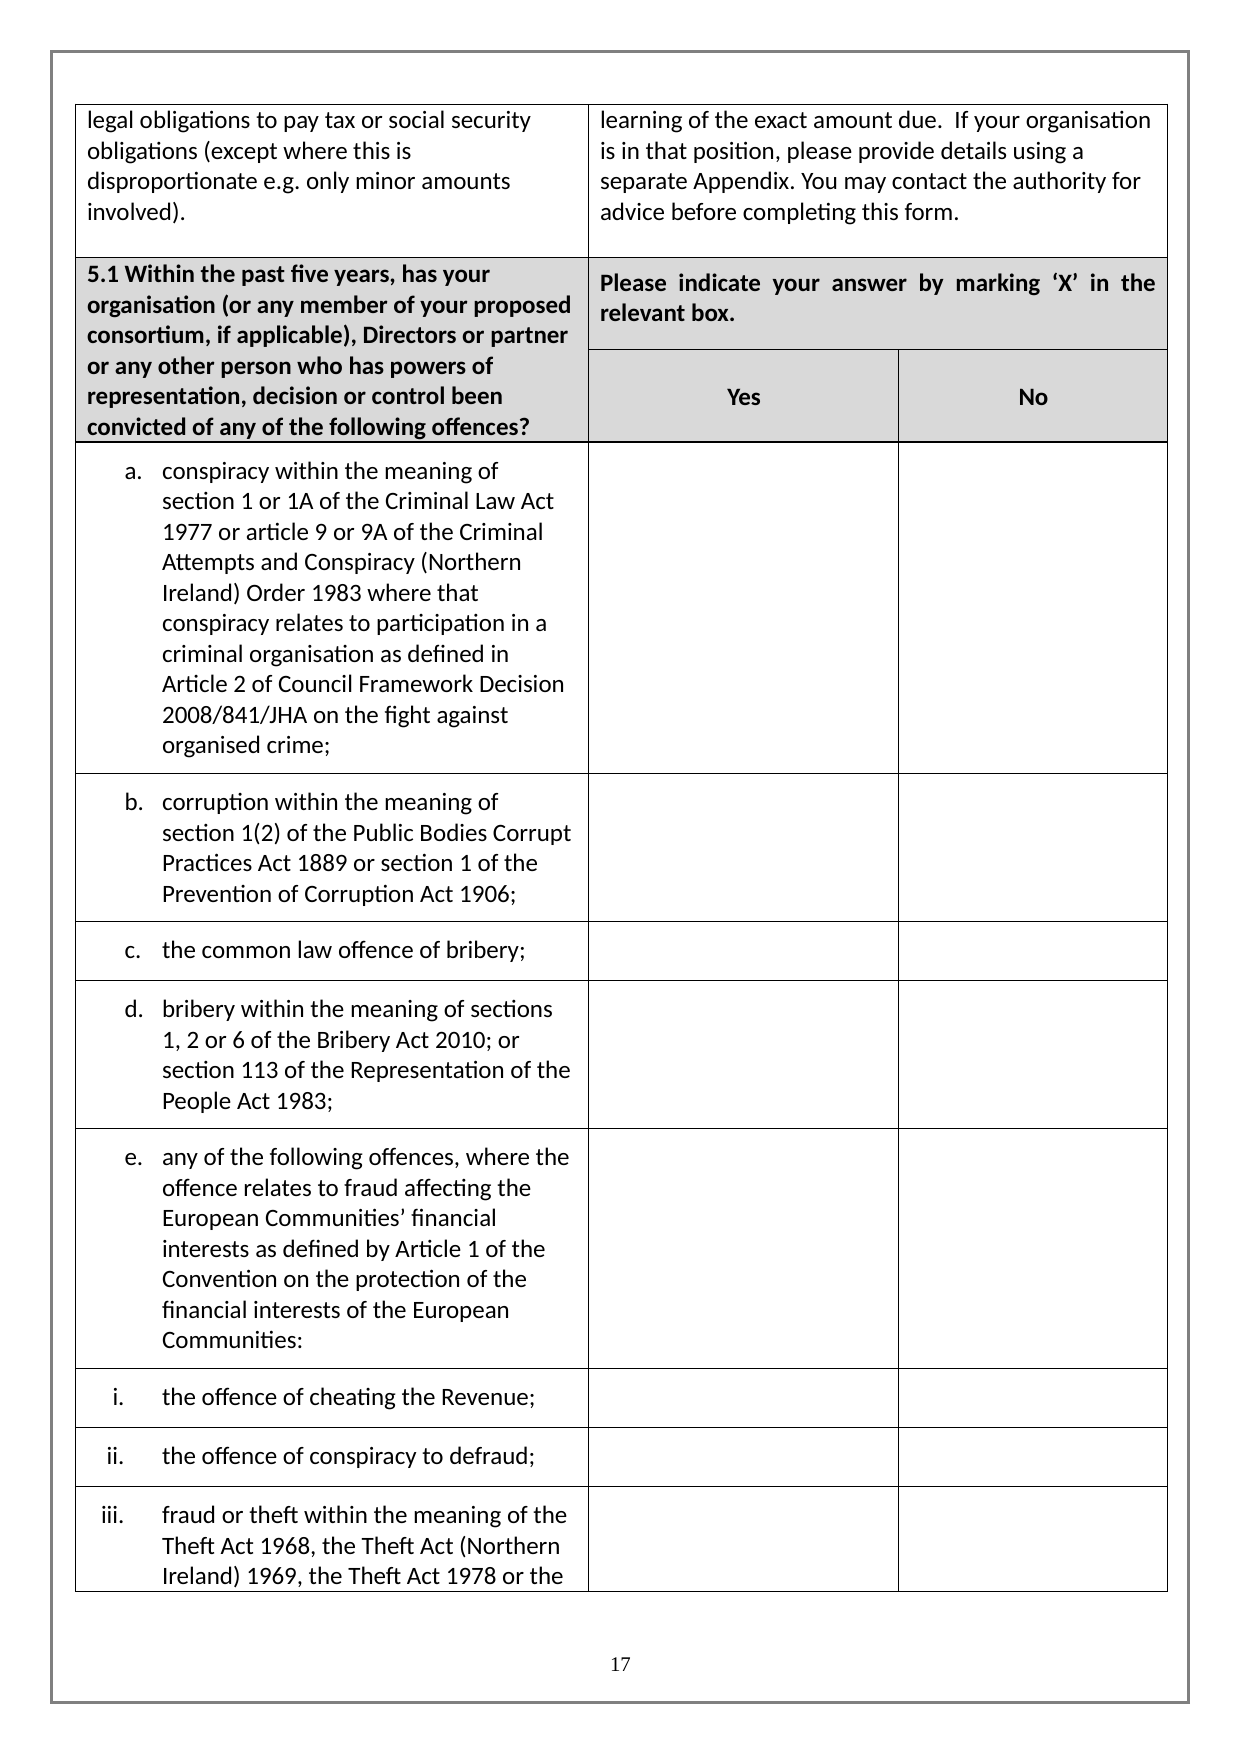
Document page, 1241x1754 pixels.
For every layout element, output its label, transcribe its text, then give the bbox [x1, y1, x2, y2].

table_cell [76, 1487, 588, 1591]
table_cell No [899, 350, 1167, 441]
table_cell corruption within the meaning of section 1(2) of the Public Bodies Corrupt Practices Act 1889 or section 1 of the Prevention of Corruption Act 1906; [76, 774, 588, 921]
table_cell [899, 981, 1167, 1128]
table_cell the common law offence of bribery; [76, 922, 588, 980]
table_cell [589, 1428, 898, 1486]
table_cell [899, 443, 1167, 773]
table_cell [899, 922, 1167, 980]
table_cell conspiracy within the meaning of section 1 or 1A of the Criminal Law Act 1977 or article 9 or 9A of the Criminal Attempts and Conspiracy (Northern Ireland) Order 1983 where that conspiracy relates to participation in a criminal organisation as defined in Article 2 of Council Framework Decision 2008/841/JHA on the fight against organised crime; [76, 443, 588, 773]
table_cell any of the following offences, where the offence relates to fraud affecting the European Communities’ financial interests as defined by Article 1 of the Convention on the protection of the financial interests of the European Communities: [76, 1129, 588, 1368]
table_cell [589, 774, 898, 921]
table_cell [589, 1369, 898, 1427]
table_cell [899, 1487, 1167, 1591]
table_cell 5.1 Within the past five years, has your organisation (or any member of your proposed consortium, if applicable), Directors or partner or any other person who has powers of representation, decision or control been convicted of any of the following offences? [76, 258, 588, 441]
table_cell the offence of cheating the Revenue; [76, 1369, 588, 1427]
table_cell [589, 1487, 898, 1591]
table_cell [899, 774, 1167, 921]
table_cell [589, 105, 1167, 257]
table_cell [589, 443, 898, 773]
table_cell [589, 981, 898, 1128]
table_cell the offence of conspiracy to defraud; [76, 1428, 588, 1486]
table_cell [589, 922, 898, 980]
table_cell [76, 105, 588, 257]
table_cell Please indicate your answer by marking ‘X’ in the relevant box. [589, 258, 1167, 349]
table_cell bribery within the meaning of sections 1, 2 or 6 of the Bribery Act 2010; or section 113 of the Representation of the People Act 1983; [76, 981, 588, 1128]
table_cell [589, 1129, 898, 1368]
table_cell Yes [589, 350, 898, 441]
table_cell [899, 1129, 1167, 1368]
table_cell [899, 1369, 1167, 1427]
table_cell [899, 1428, 1167, 1486]
